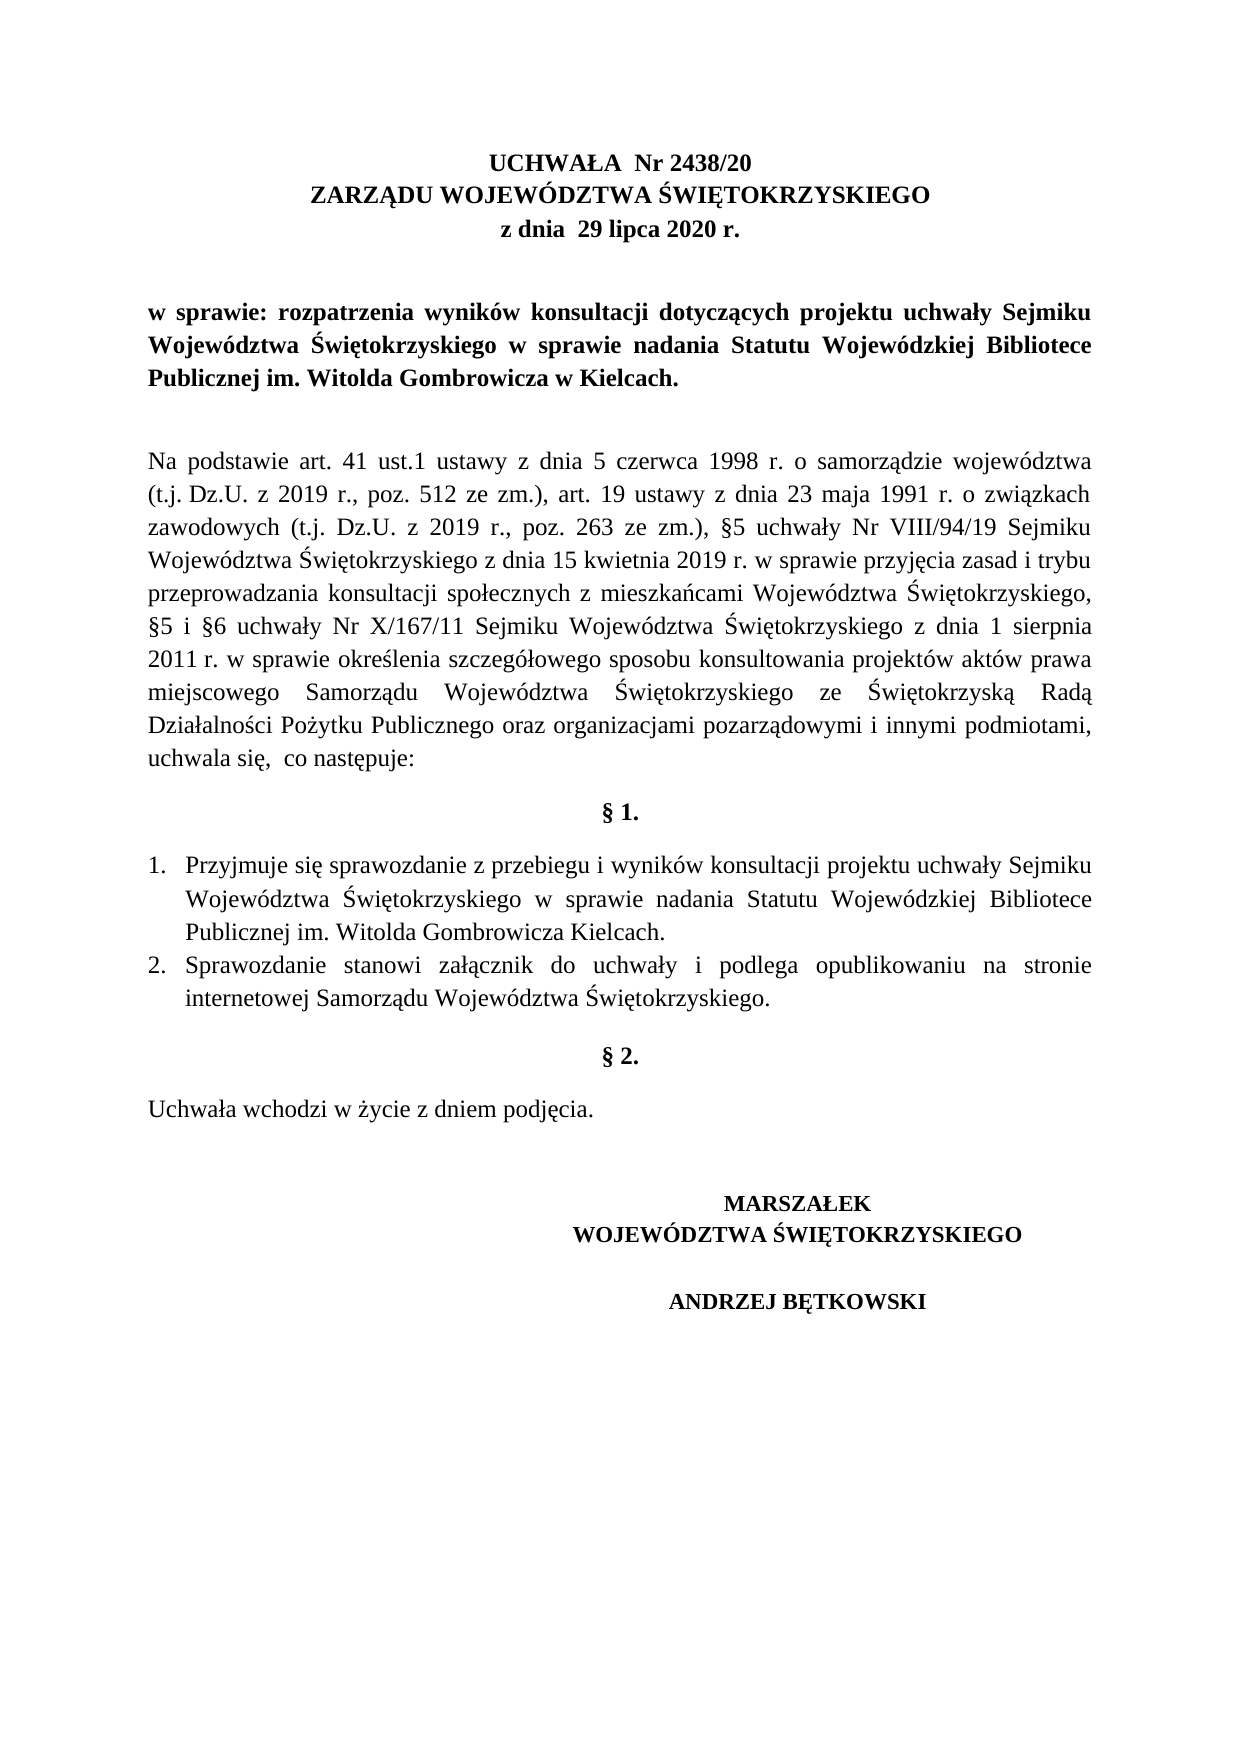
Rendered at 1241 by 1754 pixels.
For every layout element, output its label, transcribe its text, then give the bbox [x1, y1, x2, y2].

text § 1. [148, 797, 1093, 826]
text w sprawie: rozpatrzenia wyników konsultacji dotyczących projektu uchwały Sejmiku Województwa Świętokrzyskiego w sprawie nadania Statutu Wojewódzkiej Bibliotece Publicznej im. Witolda Gombrowicza w Kielcach. [148, 297, 1093, 391]
text WOJEWÓDZTWA ŚWIĘTOKRZYSKIEGO [148, 1221, 1093, 1247]
text Na podstawie art. 41 ust.1 ustawy z dnia 5 czerwca 1998 r. o samorządzie województwa (t.j. Dz.U. z 2019 r., poz. 512 ze zm.), art. 19 ustawy z dnia 23 maja 1991 r. o związkach zawodowych (t.j. Dz.U. z 2019 r., poz. 263 ze zm.), §5 uchwały Nr VIII/94/19 Sejmiku Województwa Świętokrzyskiego z dnia 15 kwietnia 2019 r. w sprawie przyjęcia zasad i trybu przeprowadzania konsultacji społecznych z mieszkańcami Województwa Świętokrzyskiego, §5 i §6 uchwały Nr X/167/11 Sejmiku Województwa Świętokrzyskiego z dnia 1 sierpnia 2011 r. w sprawie określenia szczegółowego sposobu konsultowania projektów aktów prawa miejscowego Samorządu Województwa Świętokrzyskiego ze Świętokrzyską Radą Działalności Pożytku Publicznego oraz organizacjami pozarządowymi i innymi podmiotami, uchwala się, co następuje: [148, 446, 1093, 772]
text ZARZĄDU WOJEWÓDZTWA ŚWIĘTOKRZYSKIEGO [148, 181, 1093, 209]
list Uchwała wchodzi w życie z dniem podjęcia. [148, 1094, 1093, 1123]
text ANDRZEJ BĘTKOWSKI [148, 1288, 1093, 1315]
text z dnia 29 lipca 2020 r. [148, 214, 1093, 242]
text § 2. [148, 1041, 1093, 1069]
list Przyjmuje się sprawozdanie z przebiegu i wyników konsultacji projektu uchwały Sejmiku Województwa Świętokrzyskiego w sprawie nadania Statutu Wojewódzkiej Bibliotece Publicznej im. Witolda Gombrowicza Kielcach. [148, 851, 1093, 945]
text MARSZAŁEK [148, 1190, 1093, 1216]
list Sprawozdanie stanowi załącznik do uchwały i podlega opublikowaniu na stronie internetowej Samorządu Województwa Świętokrzyskiego. [148, 950, 1093, 1011]
text UCHWAŁA Nr 2438/20 [148, 148, 1093, 176]
